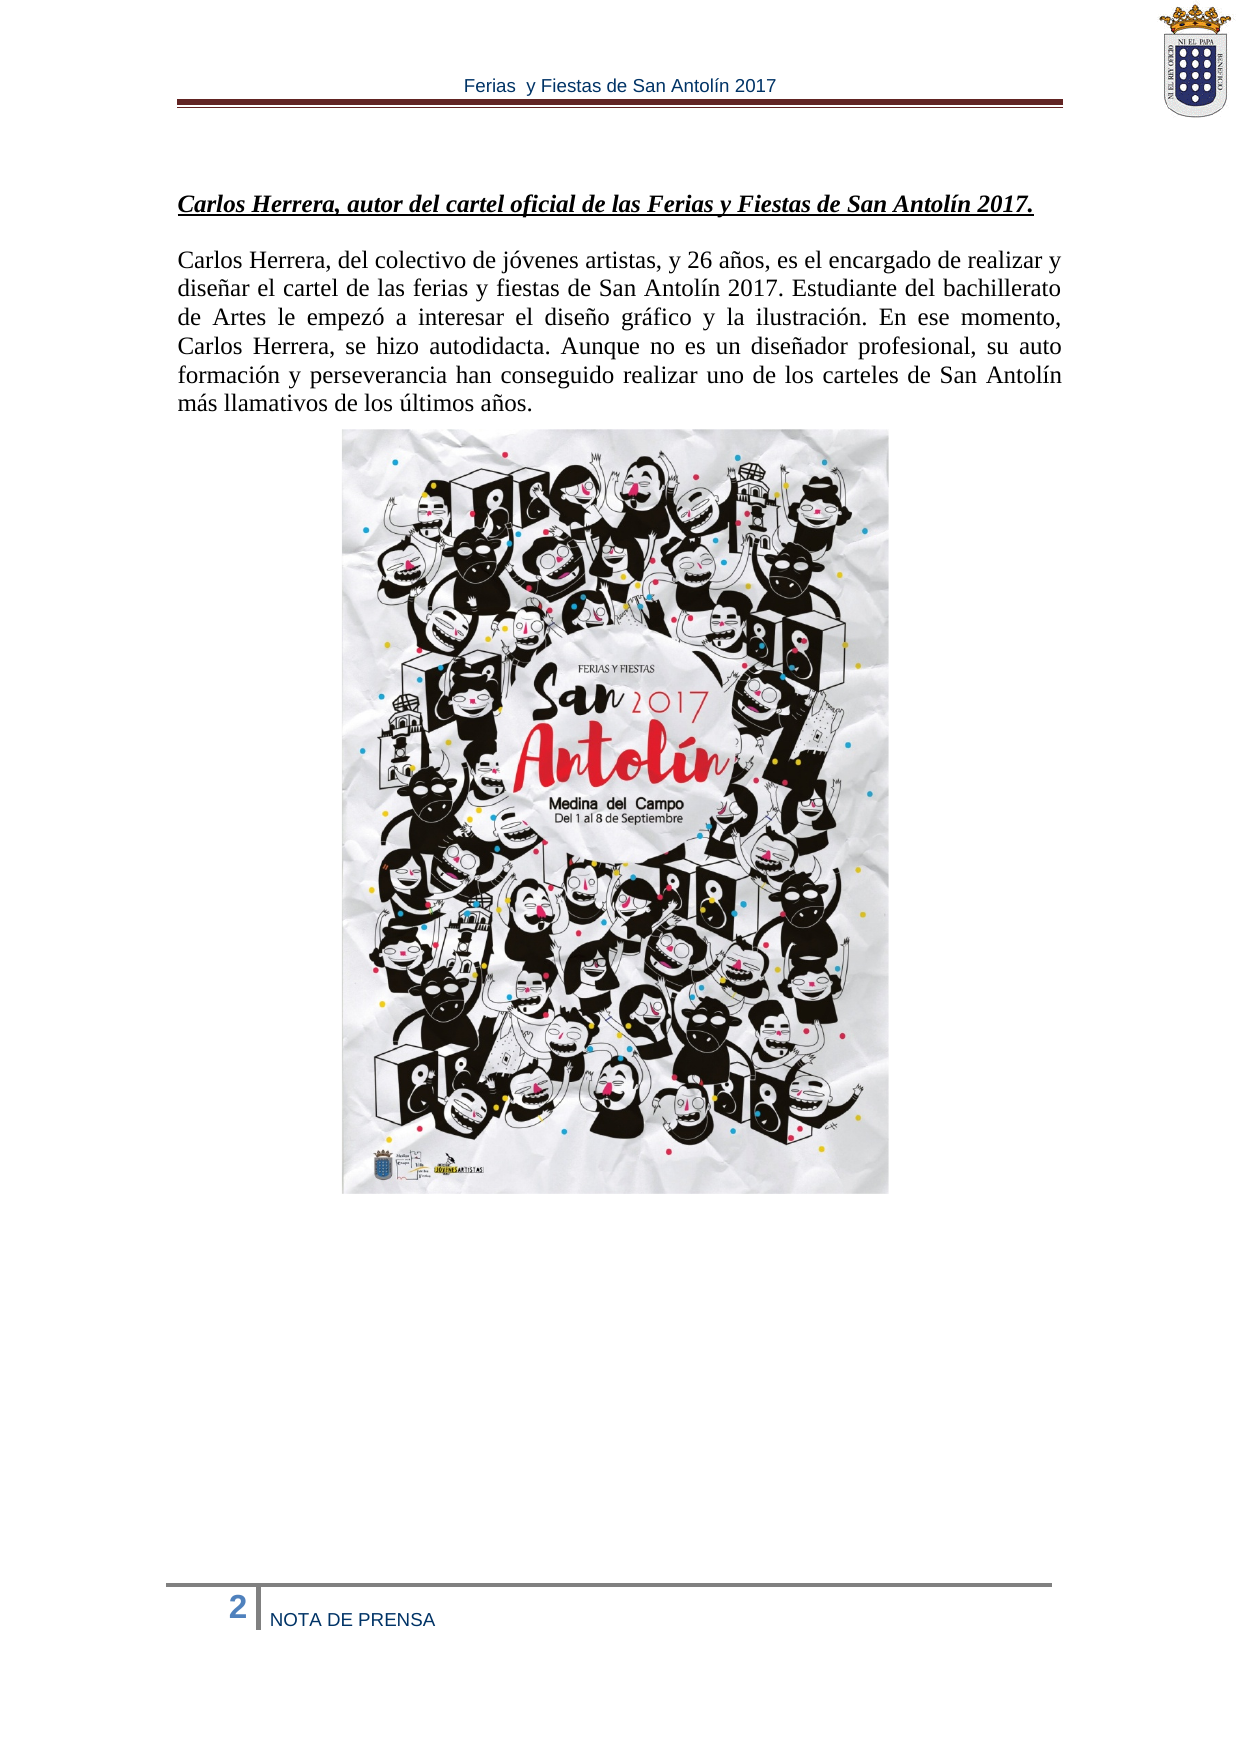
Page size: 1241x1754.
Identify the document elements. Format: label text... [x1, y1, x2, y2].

picture [341, 429, 889, 1194]
text Carlos Herrera, del colectivo de jóvenes artistas, y 26 años, es el encargado de realizar y diseñar el cartel de las ferias y fiestas de San Antolín 2017. Estudiante del bachillerato de Artes le empezó a interesar el diseño gráfico y la ilustración. En ese momento, Carlos Herrera, se hizo autodidacta. Aunque no es un diseñador profesional, su auto formación y perseverancia han conseguido realizar uno de los carteles de San Antolín más llamativos de los últimos años. [177, 245, 1063, 417]
text Carlos Herrera, autor del cartel oficial de las Ferias y Fiestas de San Antolín 2017. [177, 189, 1063, 218]
picture [1149, 0, 1240, 121]
